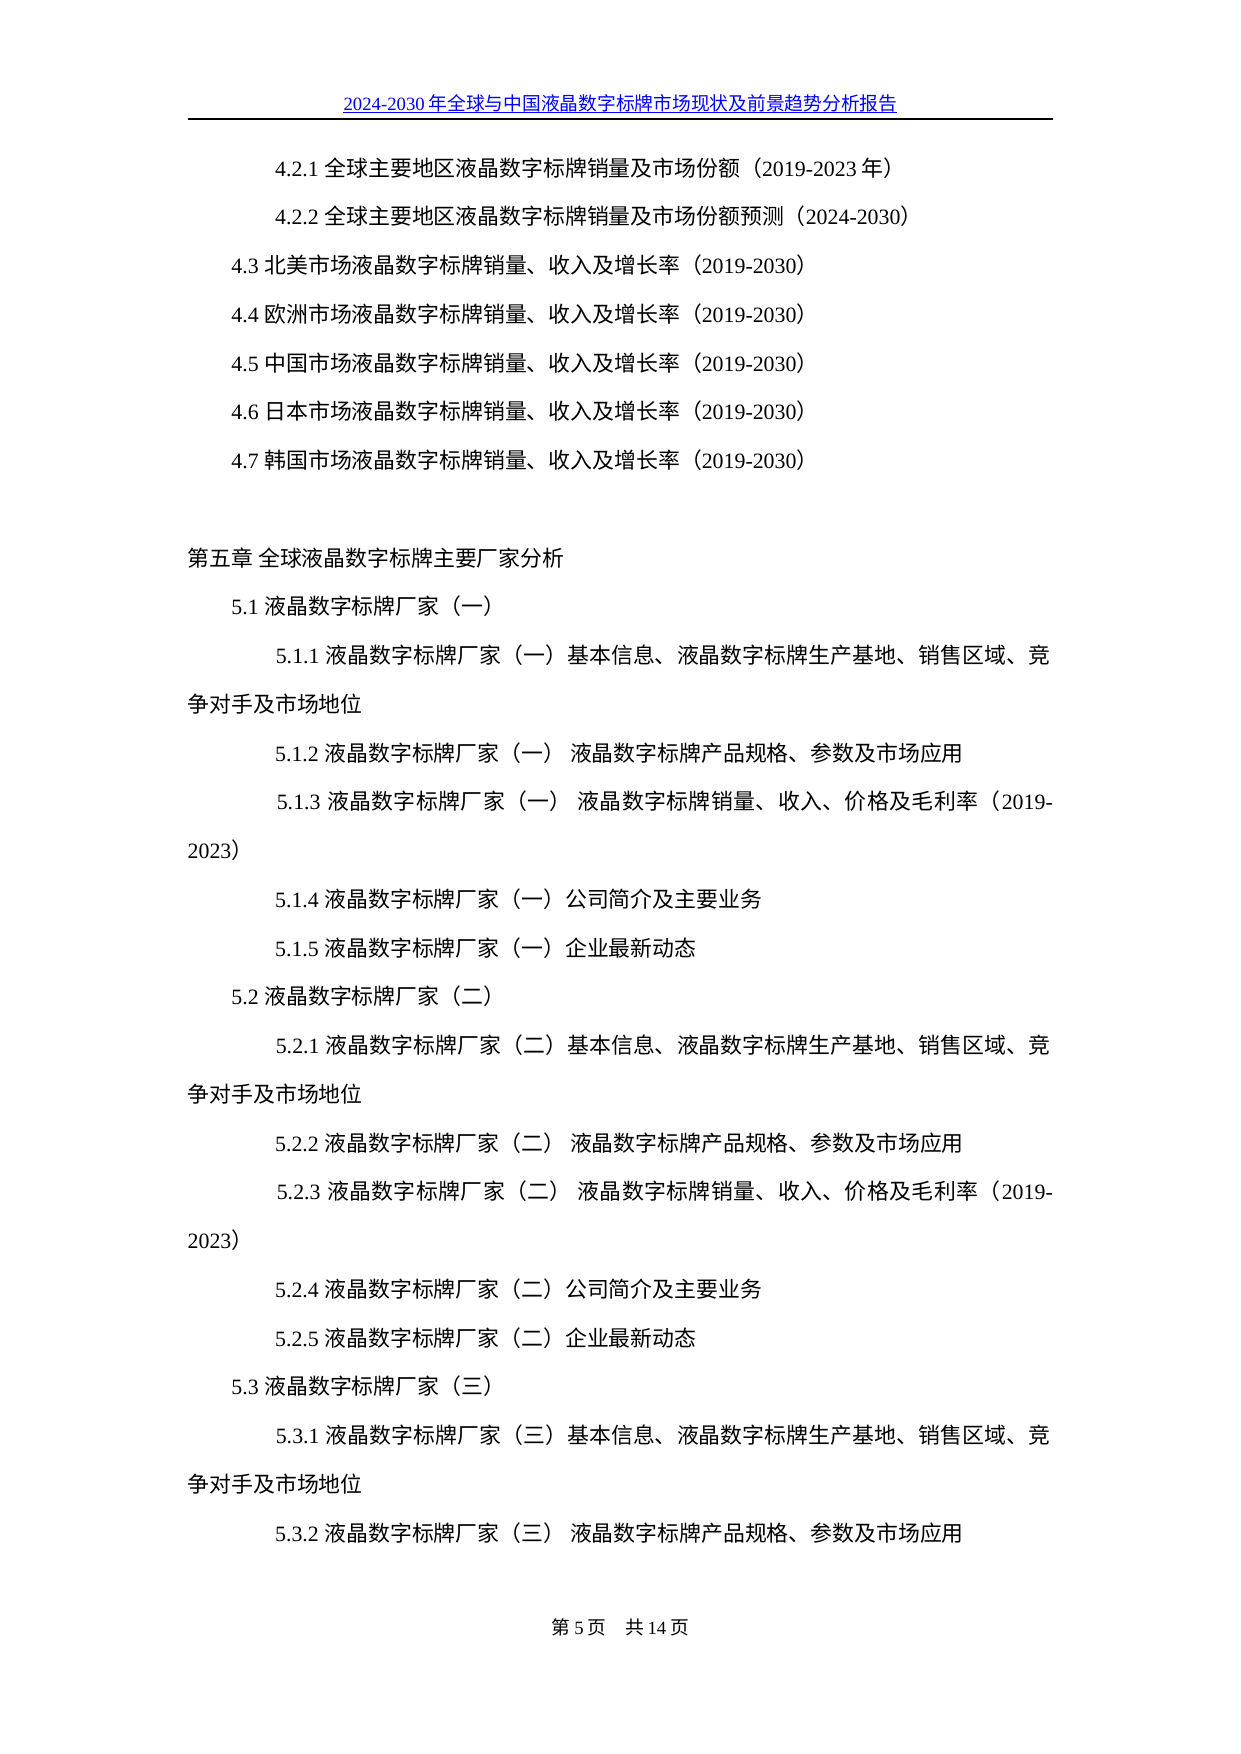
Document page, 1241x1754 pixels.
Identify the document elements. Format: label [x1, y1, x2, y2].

text [187, 150, 1053, 1548]
